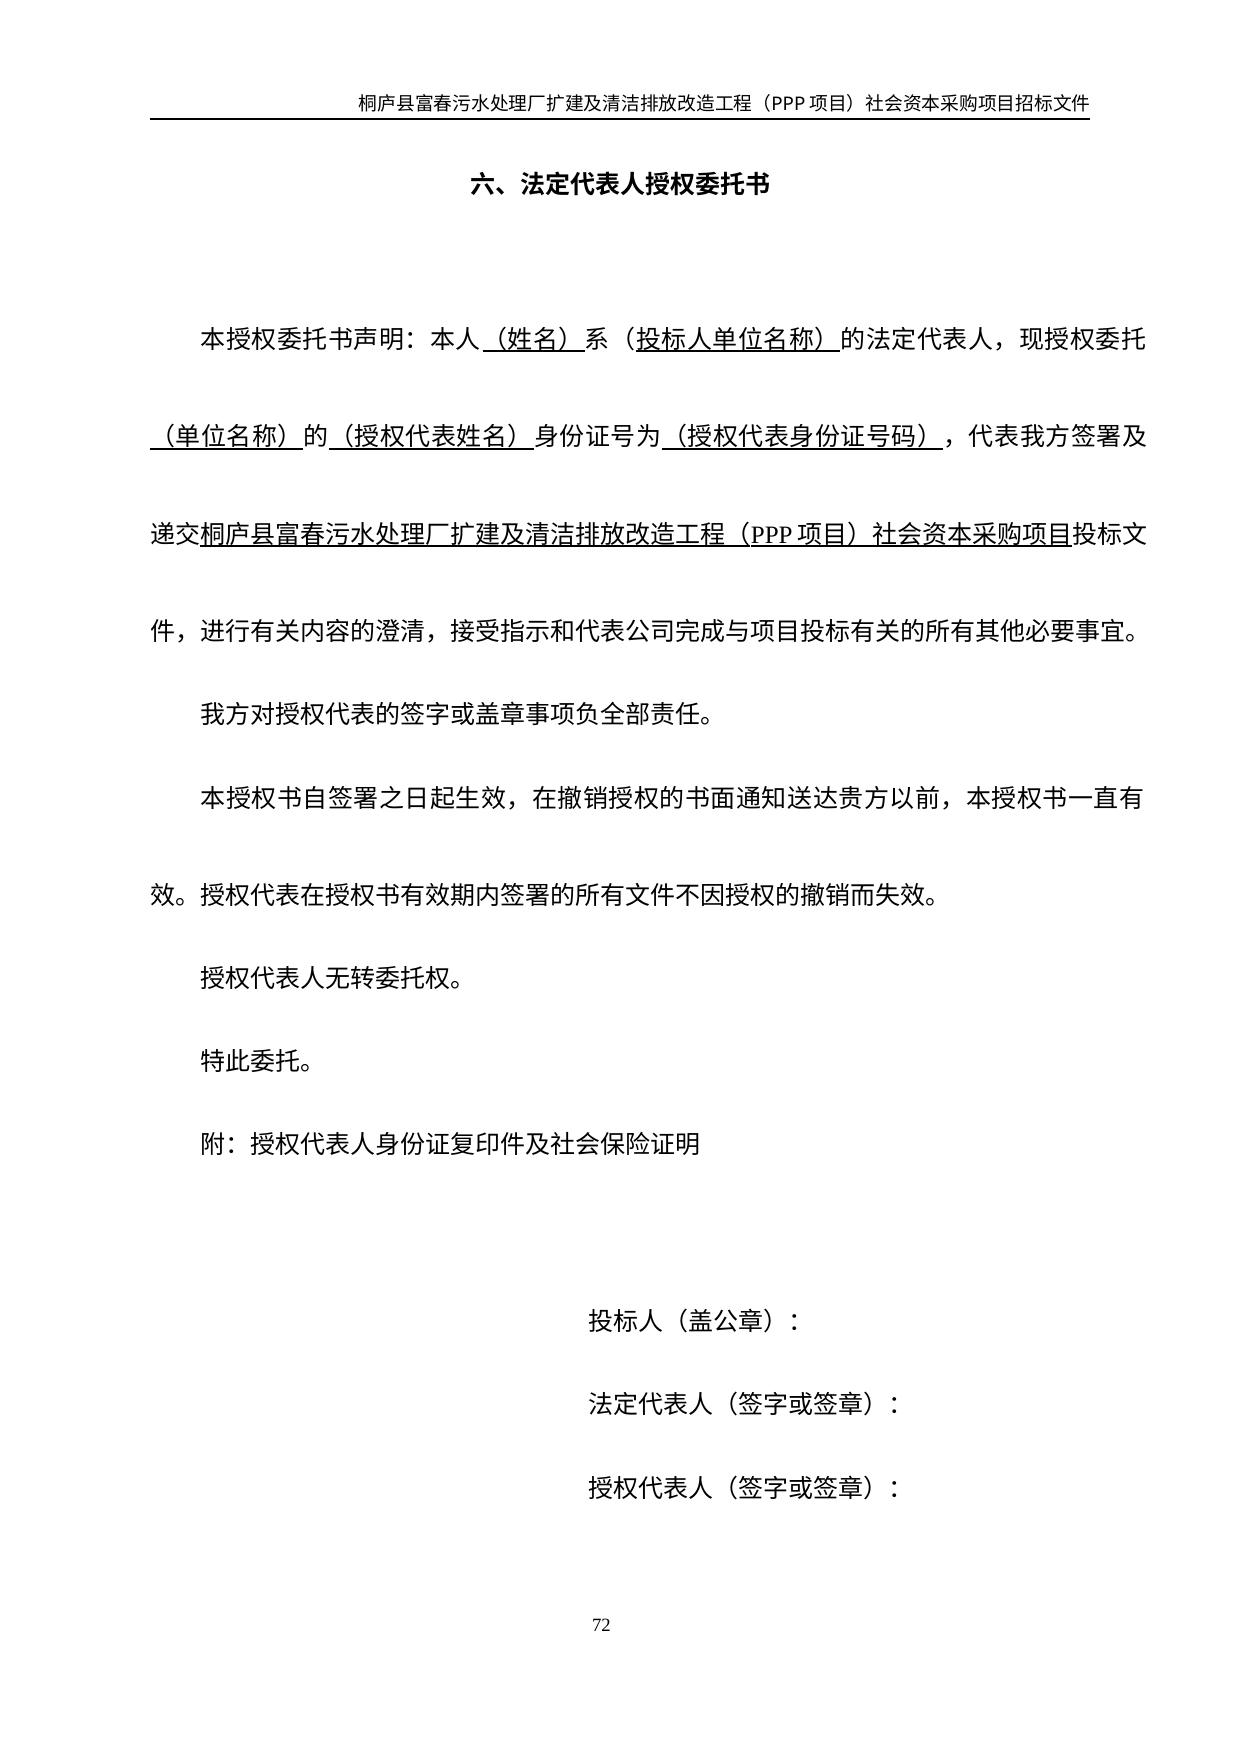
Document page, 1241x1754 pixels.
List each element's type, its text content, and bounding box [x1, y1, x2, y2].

text 本授权书自签署之日起生效，在撤销授权的书面通知送达贵方以前，本授权书一直有效。授权代表在授权书有效期内签署的所有文件不因授权的撤销而失效。 [150, 764, 1148, 926]
subtitle 六、法定代表人授权委托书 [150, 150, 1090, 215]
text 我方对授权代表的签字或盖章事项负全部责任。 [150, 681, 1090, 746]
text 授权代表人（签字或签章）： [150, 1454, 1090, 1519]
text 授权代表人无转委托权。 [150, 944, 1090, 1009]
text 特此委托。 [150, 1027, 1090, 1092]
text 附：授权代表人身份证复印件及社会保险证明 [150, 1111, 1090, 1176]
text 投标人（盖公章）： [150, 1287, 1090, 1352]
text 本授权委托书声明：本人（姓名）系（投标人单位名称）的法定代表人，现授权委托（单位名称）的（授权代表姓名）身份证号为（授权代表身份证号码），代表我方签署及递交桐庐县富春污水处理厂扩建及清洁排放改造工程（PPP项目）社会资本采购项目投标文件，进行有关内容的澄清，接受指示和代表公司完成与项目投标有关的所有其他必要事宜。 [150, 305, 1148, 662]
text 法定代表人（签字或签章）： [150, 1371, 1090, 1436]
